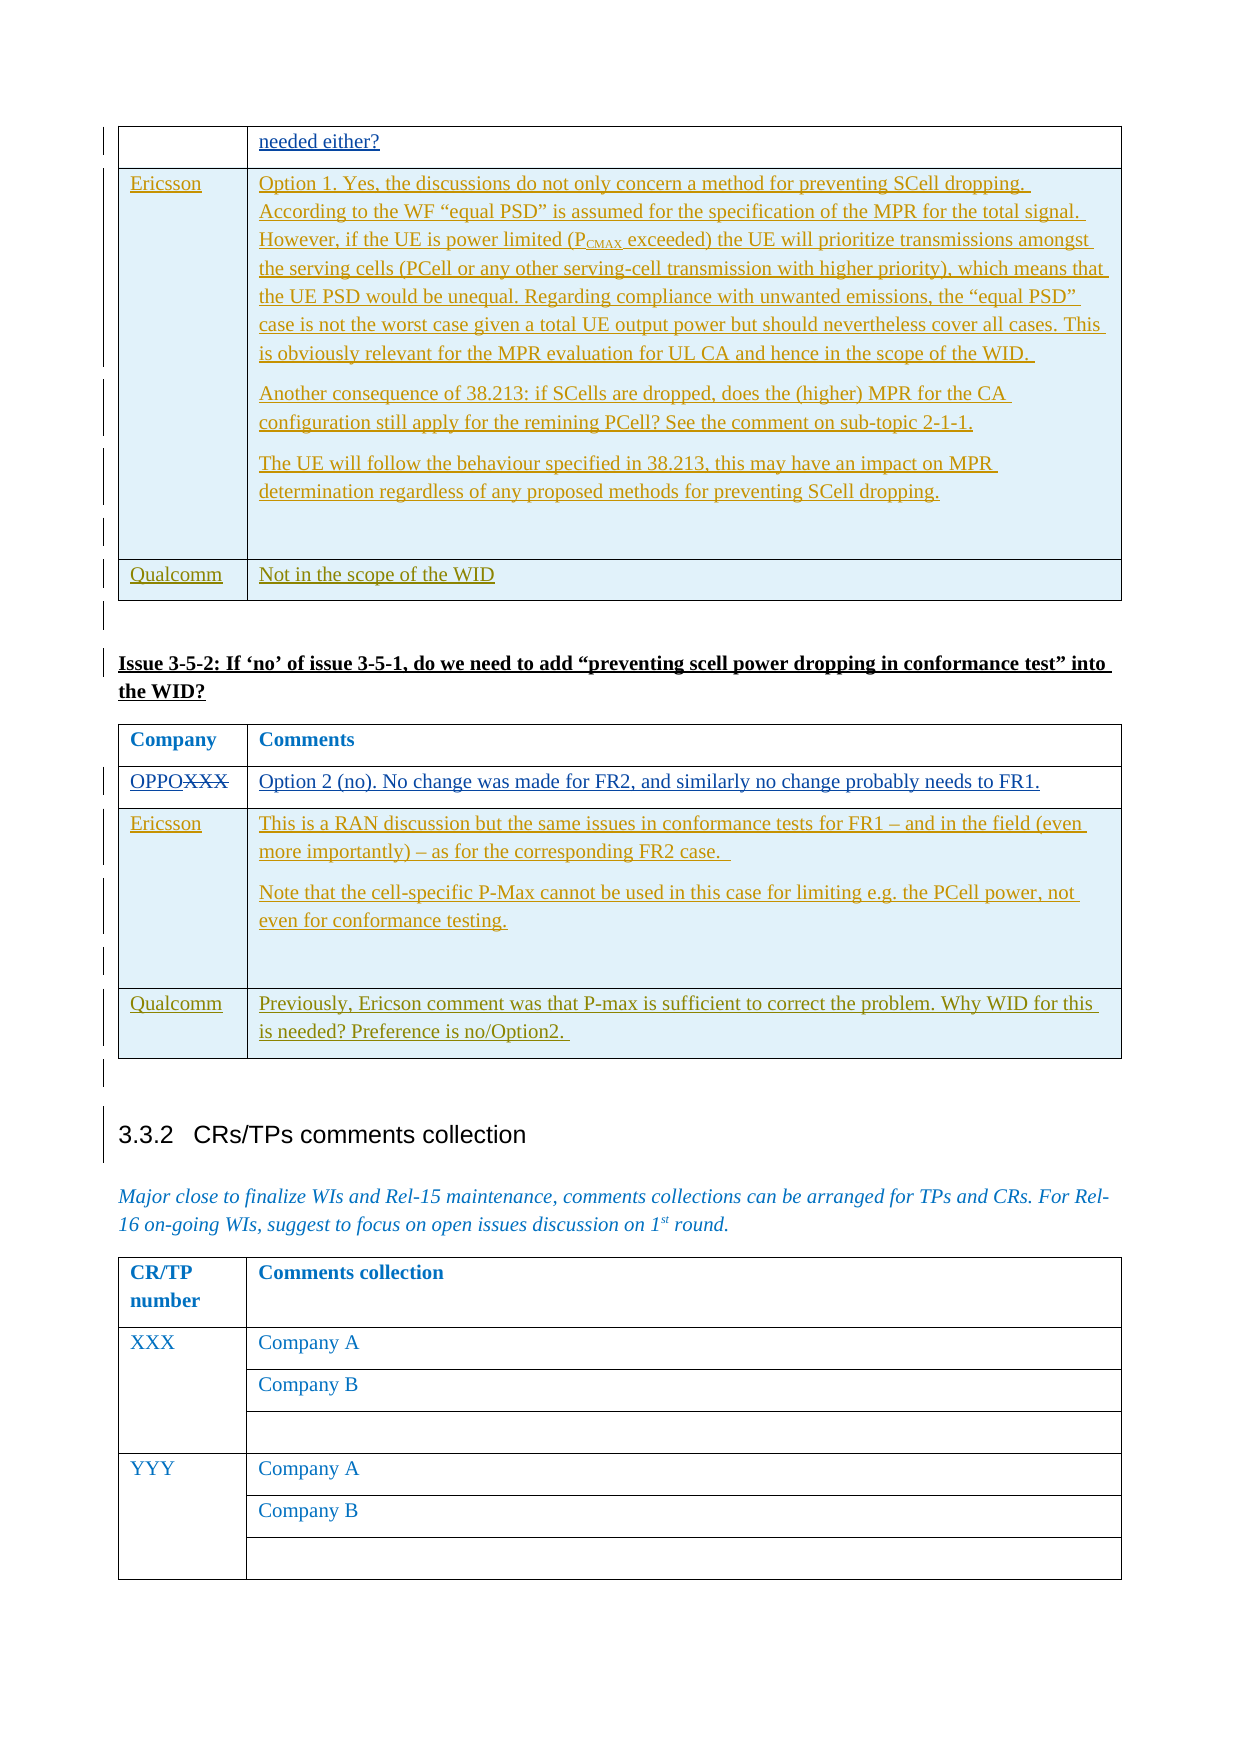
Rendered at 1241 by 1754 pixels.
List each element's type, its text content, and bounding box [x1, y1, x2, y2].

table_cell [248, 767, 1121, 808]
table_header Comments [248, 725, 1121, 766]
table_header Company [119, 725, 247, 766]
table_header CR/TP number [119, 1258, 246, 1327]
text Issue 3-5-2: If ‘no’ of issue 3-5-1, do we need to add “preventing scell power dropping in conformance test” into the WID? [118, 648, 1122, 705]
table_cell [247, 1412, 1121, 1453]
table_cell Company A [247, 1328, 1121, 1369]
table_cell Company A [247, 1454, 1121, 1495]
table_cell [119, 767, 247, 808]
table_cell Company B [247, 1370, 1121, 1411]
table_cell Company B [247, 1496, 1121, 1537]
table_cell [248, 127, 1121, 167]
table_cell XXX [119, 1328, 246, 1453]
subtitle CRs/TPs comments collection [118, 1106, 1122, 1163]
table_cell [247, 1538, 1121, 1578]
table_cell YYY [119, 1454, 246, 1578]
table_cell [119, 127, 247, 167]
text Major close to finalize WIs and Rel-15 maintenance, comments collections can be arranged for TPs and CRs. For Rel-16 on-going WIs, suggest to focus on open issues discussion on 1st round. [118, 1182, 1122, 1238]
table_header Comments collection [247, 1258, 1121, 1327]
